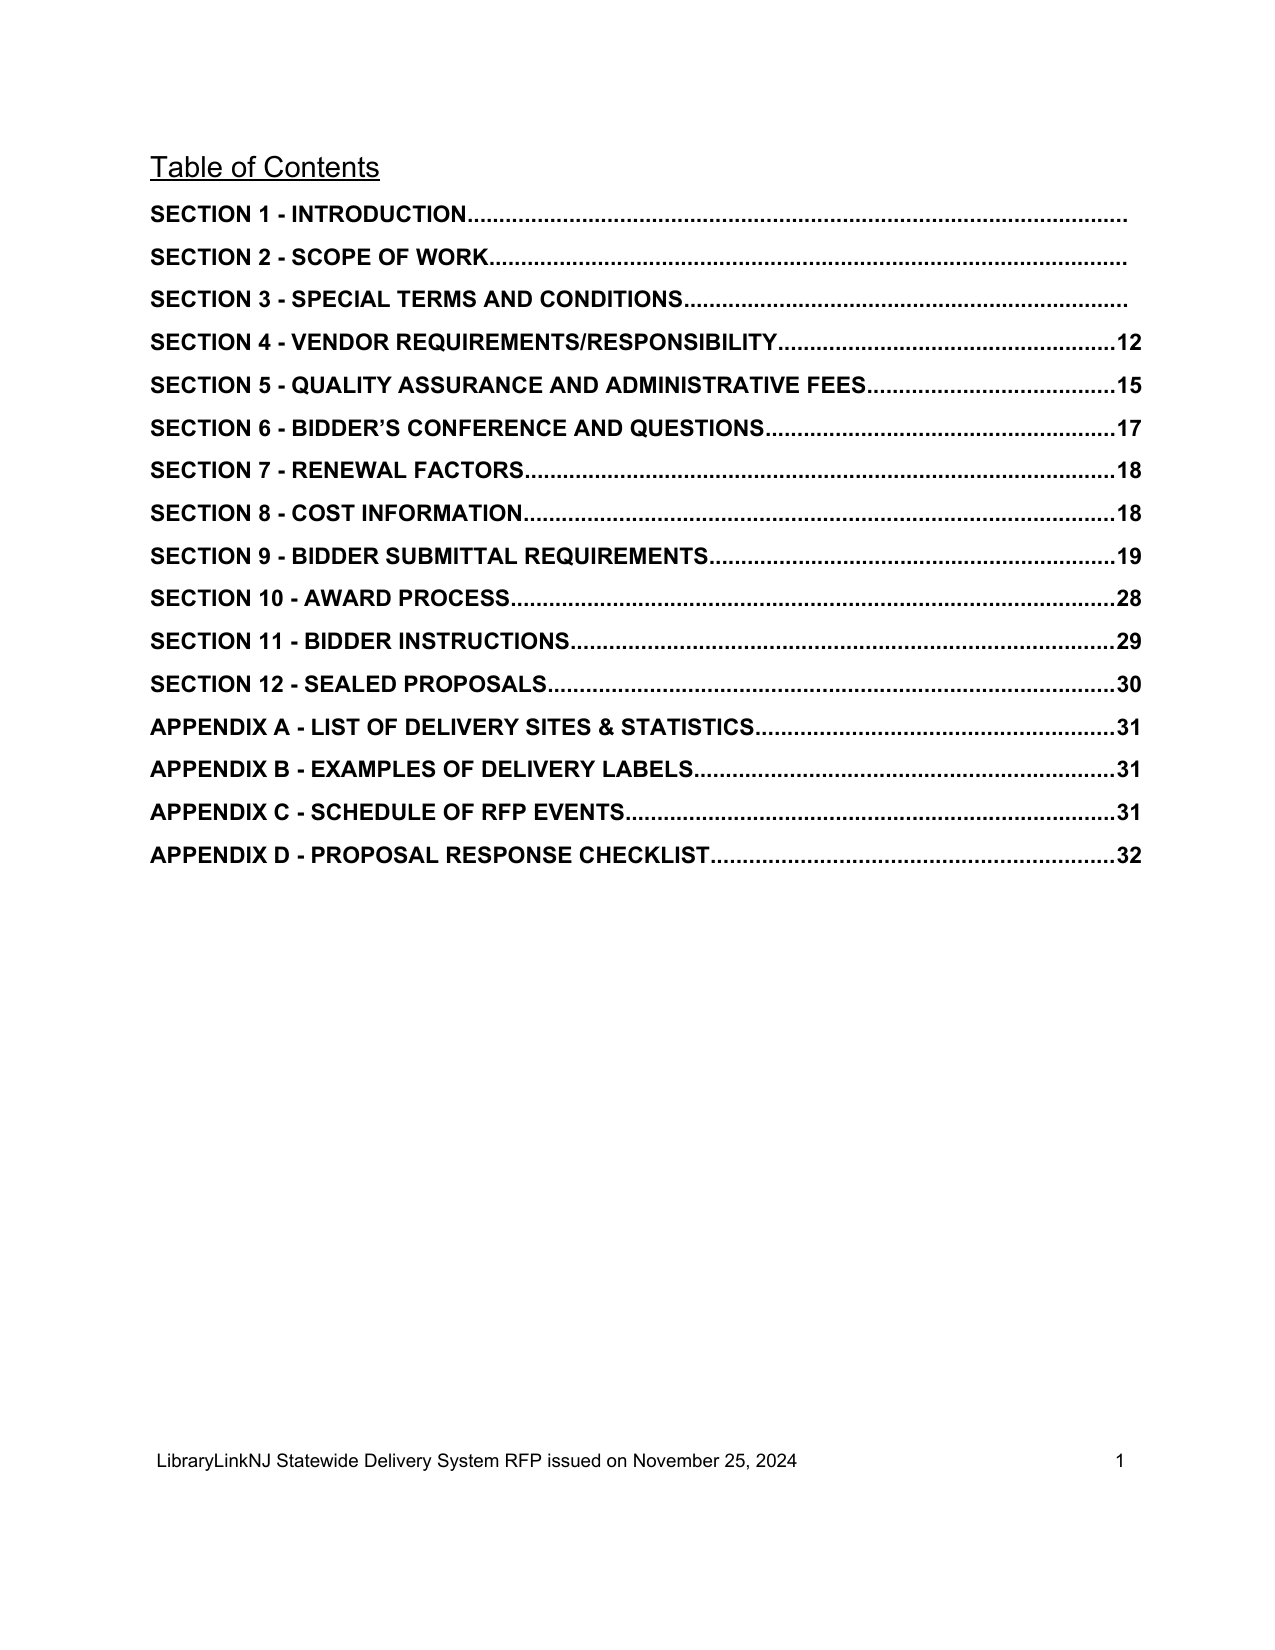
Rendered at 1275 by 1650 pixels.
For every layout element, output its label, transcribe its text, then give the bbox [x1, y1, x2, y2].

text Table of Contents [150, 150, 1125, 183]
